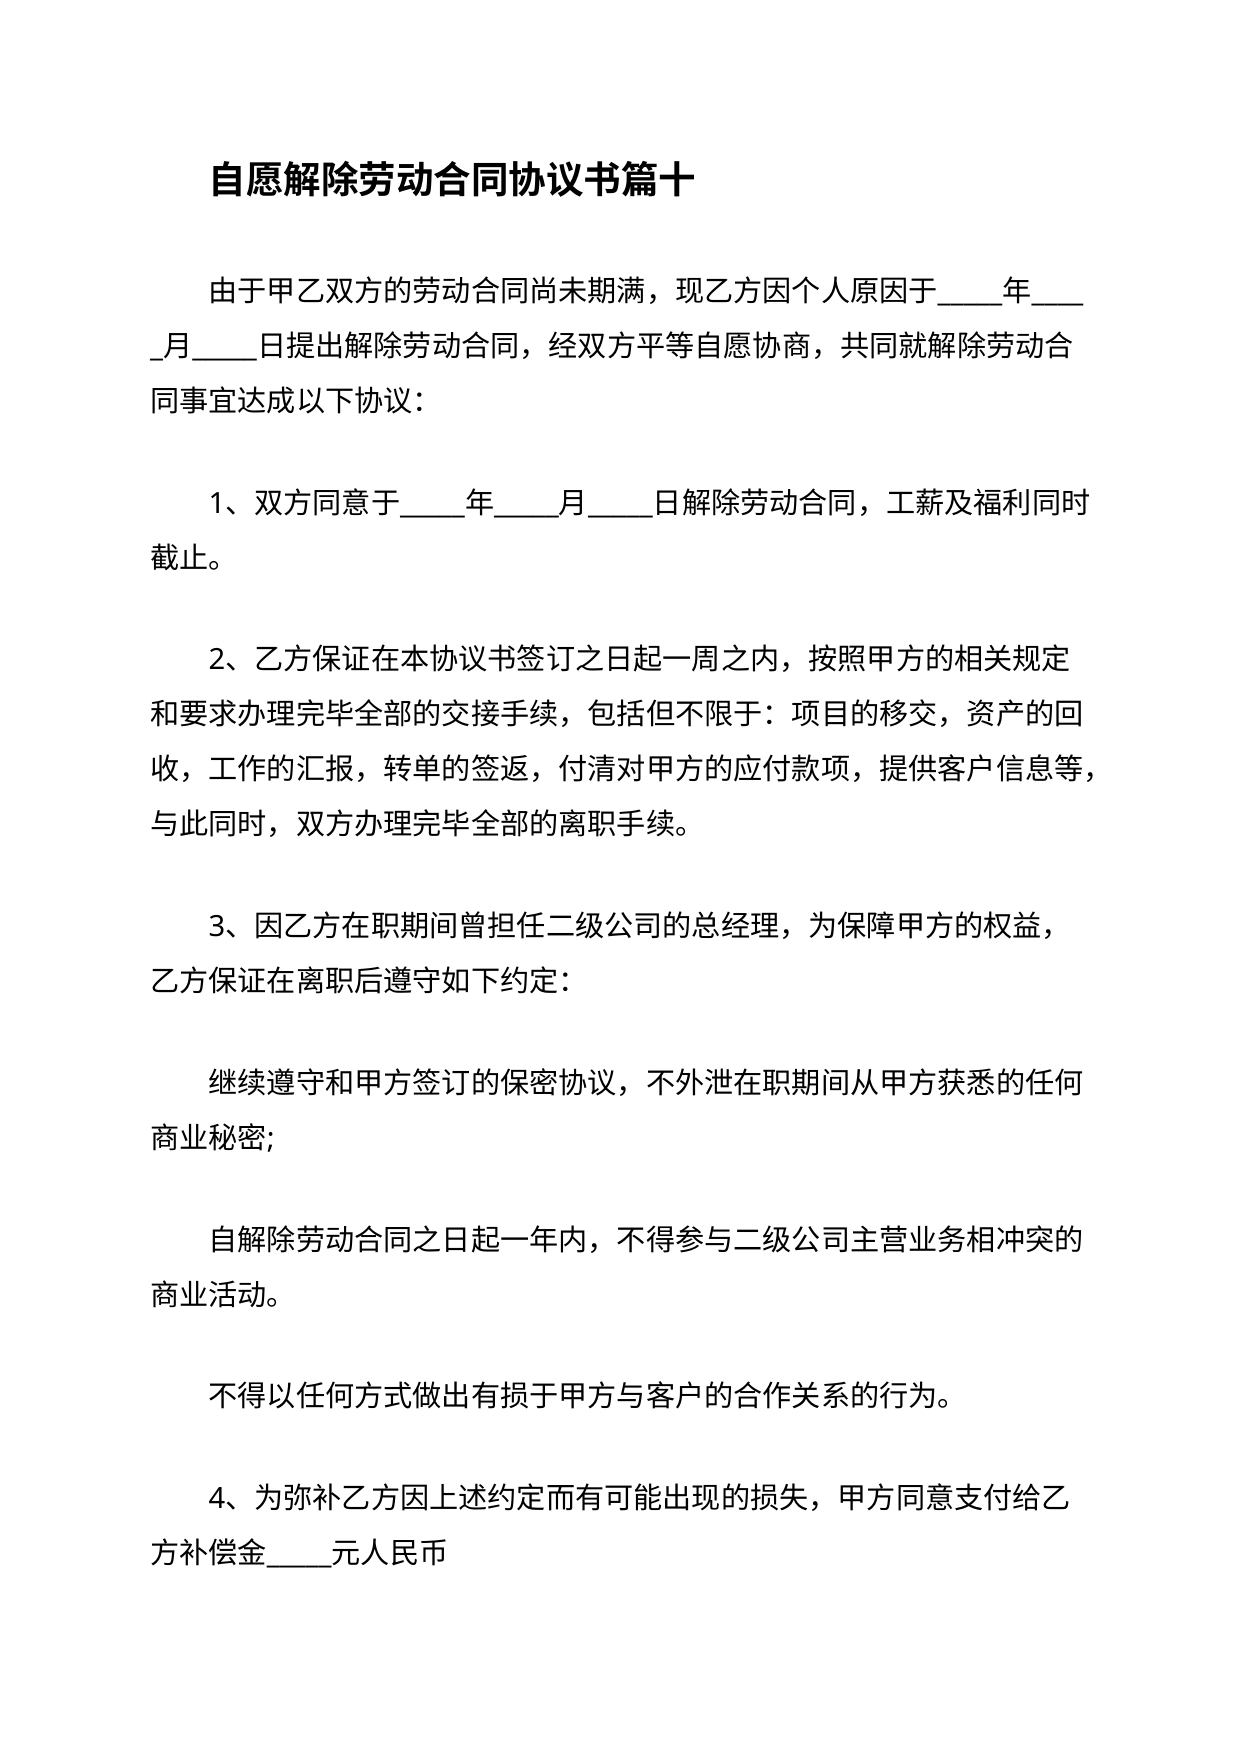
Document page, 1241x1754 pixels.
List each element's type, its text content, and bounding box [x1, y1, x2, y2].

text 自愿解除劳动合同协议书篇十 [150, 150, 1090, 204]
text 自解除劳动合同之日起一年内，不得参与二级公司主营业务相冲突的商业活动。 [150, 1216, 1090, 1313]
text 继续遵守和甲方签订的保密协议，不外泄在职期间从甲方获悉的任何商业秘密; [150, 1059, 1090, 1157]
text 1、双方同意于_____年_____月_____日解除劳动合同，工薪及福利同时截止。 [150, 479, 1090, 576]
text 4、为弥补乙方因上述约定而有可能出现的损失，甲方同意支付给乙方补偿金_____元人民币 [150, 1474, 1090, 1572]
text 不得以任何方式做出有损于甲方与客户的合作关系的行为。 [150, 1373, 1090, 1415]
text 3、因乙方在职期间曾担任二级公司的总经理，为保障甲方的权益，乙方保证在离职后遵守如下约定： [150, 902, 1090, 1000]
text 由于甲乙双方的劳动合同尚未期满，现乙方因个人原因于_____年_____月_____日提出解除劳动合同，经双方平等自愿协商，共同就解除劳动合同事宜达成以下协议： [150, 267, 1090, 420]
text 2、乙方保证在本协议书签订之日起一周之内，按照甲方的相关规定和要求办理完毕全部的交接手续，包括但不限于：项目的移交，资产的回收，工作的汇报，转单的签返，付清对甲方的应付款项，提供客户信息等，与此同时，双方办理完毕全部的离职手续。 [150, 636, 1090, 843]
